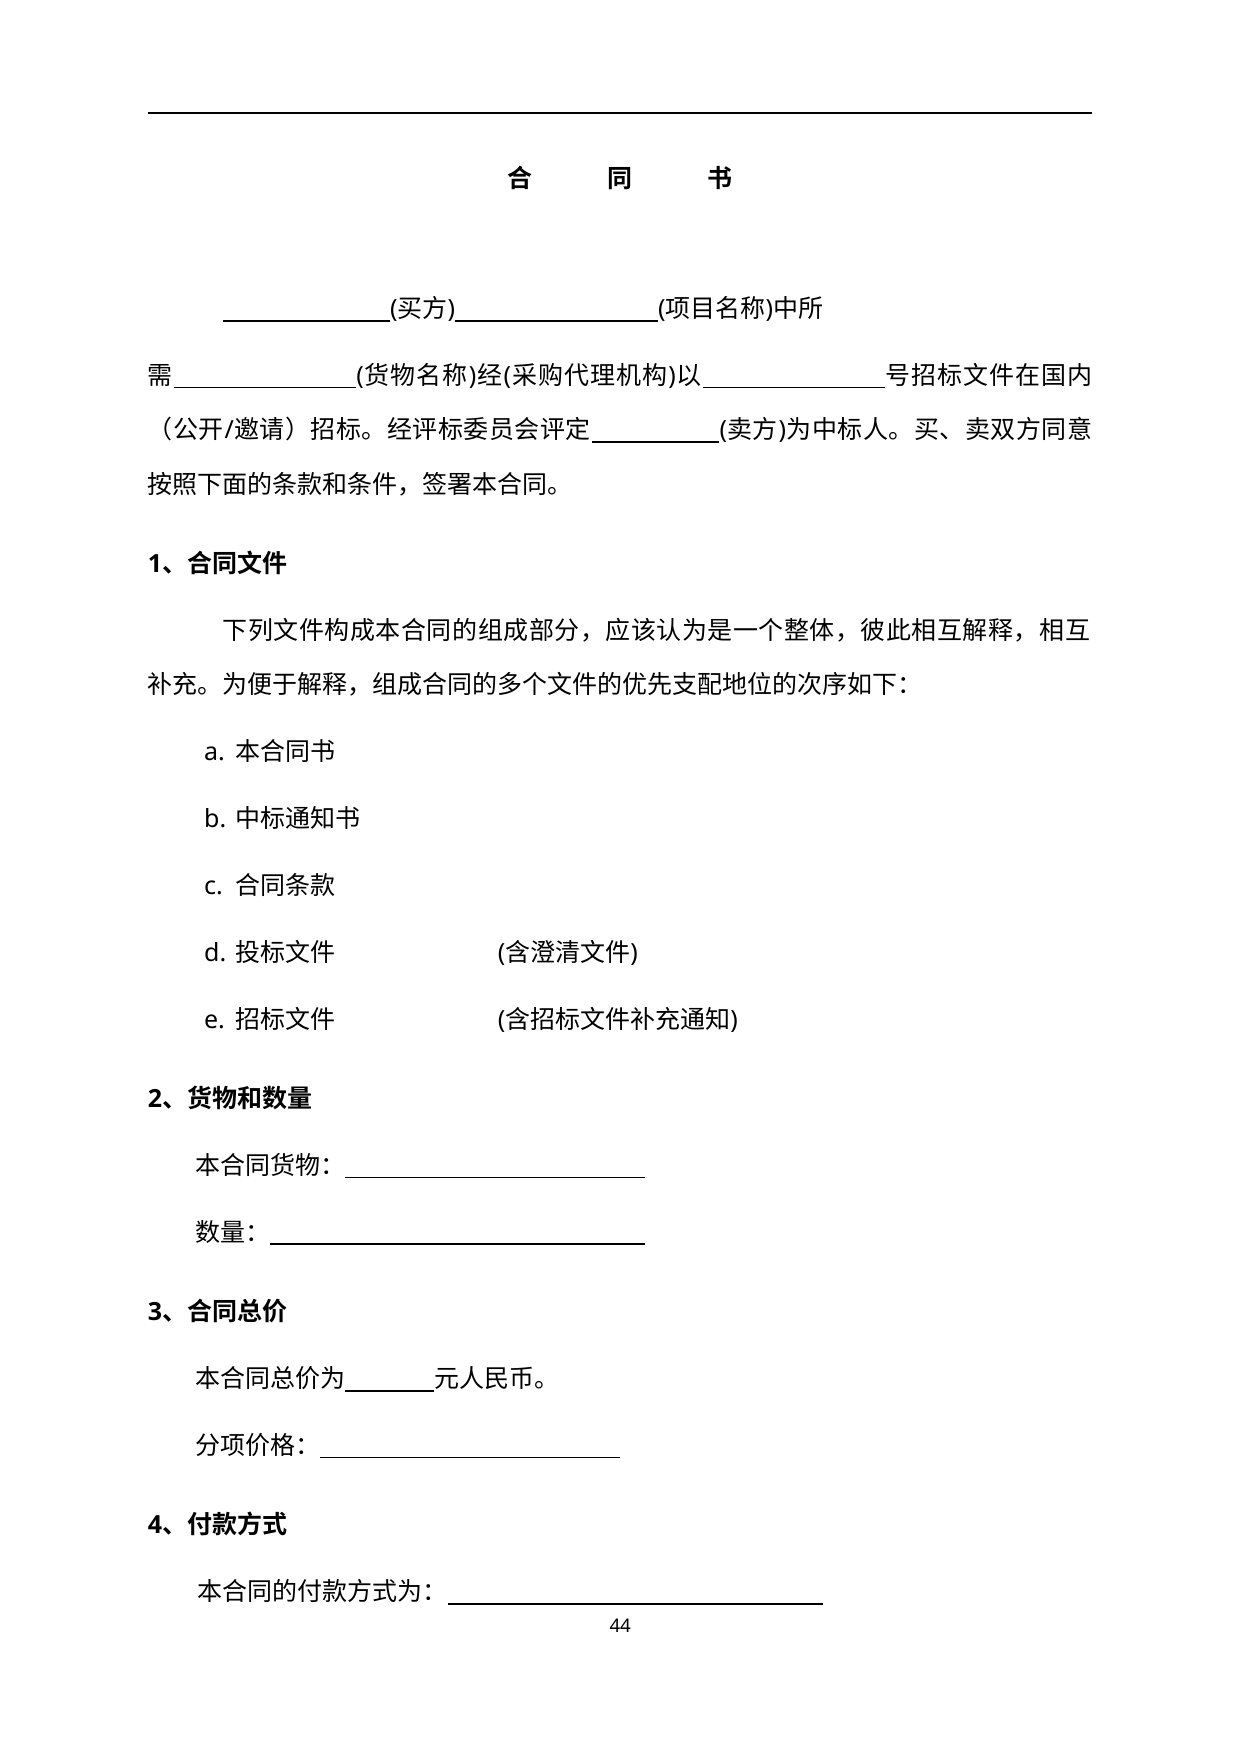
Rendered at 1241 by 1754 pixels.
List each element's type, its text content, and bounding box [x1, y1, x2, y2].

text a. 本合同书 [148, 732, 1092, 768]
text 需 (货物名称)经(采购代理机构)以 号招标文件在国内 （公开/邀请）招标。经评标委员会评定 (卖方)为中标人。买、卖双方同意按照下面的条款和条件，签署本合同。 [148, 356, 1092, 501]
text 3、合同总价 [148, 1292, 1092, 1328]
text 数量： [148, 1212, 1092, 1249]
text 4、付款方式 [148, 1505, 1092, 1541]
text 下列文件构成本合同的组成部分，应该认为是一个整体，彼此相互解释，相互补充。为便于解释，组成合同的多个文件的优先支配地位的次序如下： [148, 611, 1092, 701]
text (买方) (项目名称)中所 [148, 289, 1092, 325]
text c. 合同条款 [148, 866, 1092, 902]
text 1、合同文件 [148, 544, 1092, 580]
text 本合同的付款方式为： [148, 1572, 1092, 1608]
text 合 同 书 [148, 158, 1092, 194]
text d. 投标文件 (含澄清文件) [148, 932, 1092, 969]
text e. 招标文件 (含招标文件补充通知) [148, 999, 1092, 1036]
text b. 中标通知书 [148, 799, 1092, 835]
text 本合同货物： [148, 1146, 1092, 1182]
text 2、货物和数量 [148, 1079, 1092, 1115]
text 本合同总价为 元人民币。 [148, 1359, 1092, 1395]
text 分项价格： [148, 1426, 1092, 1462]
